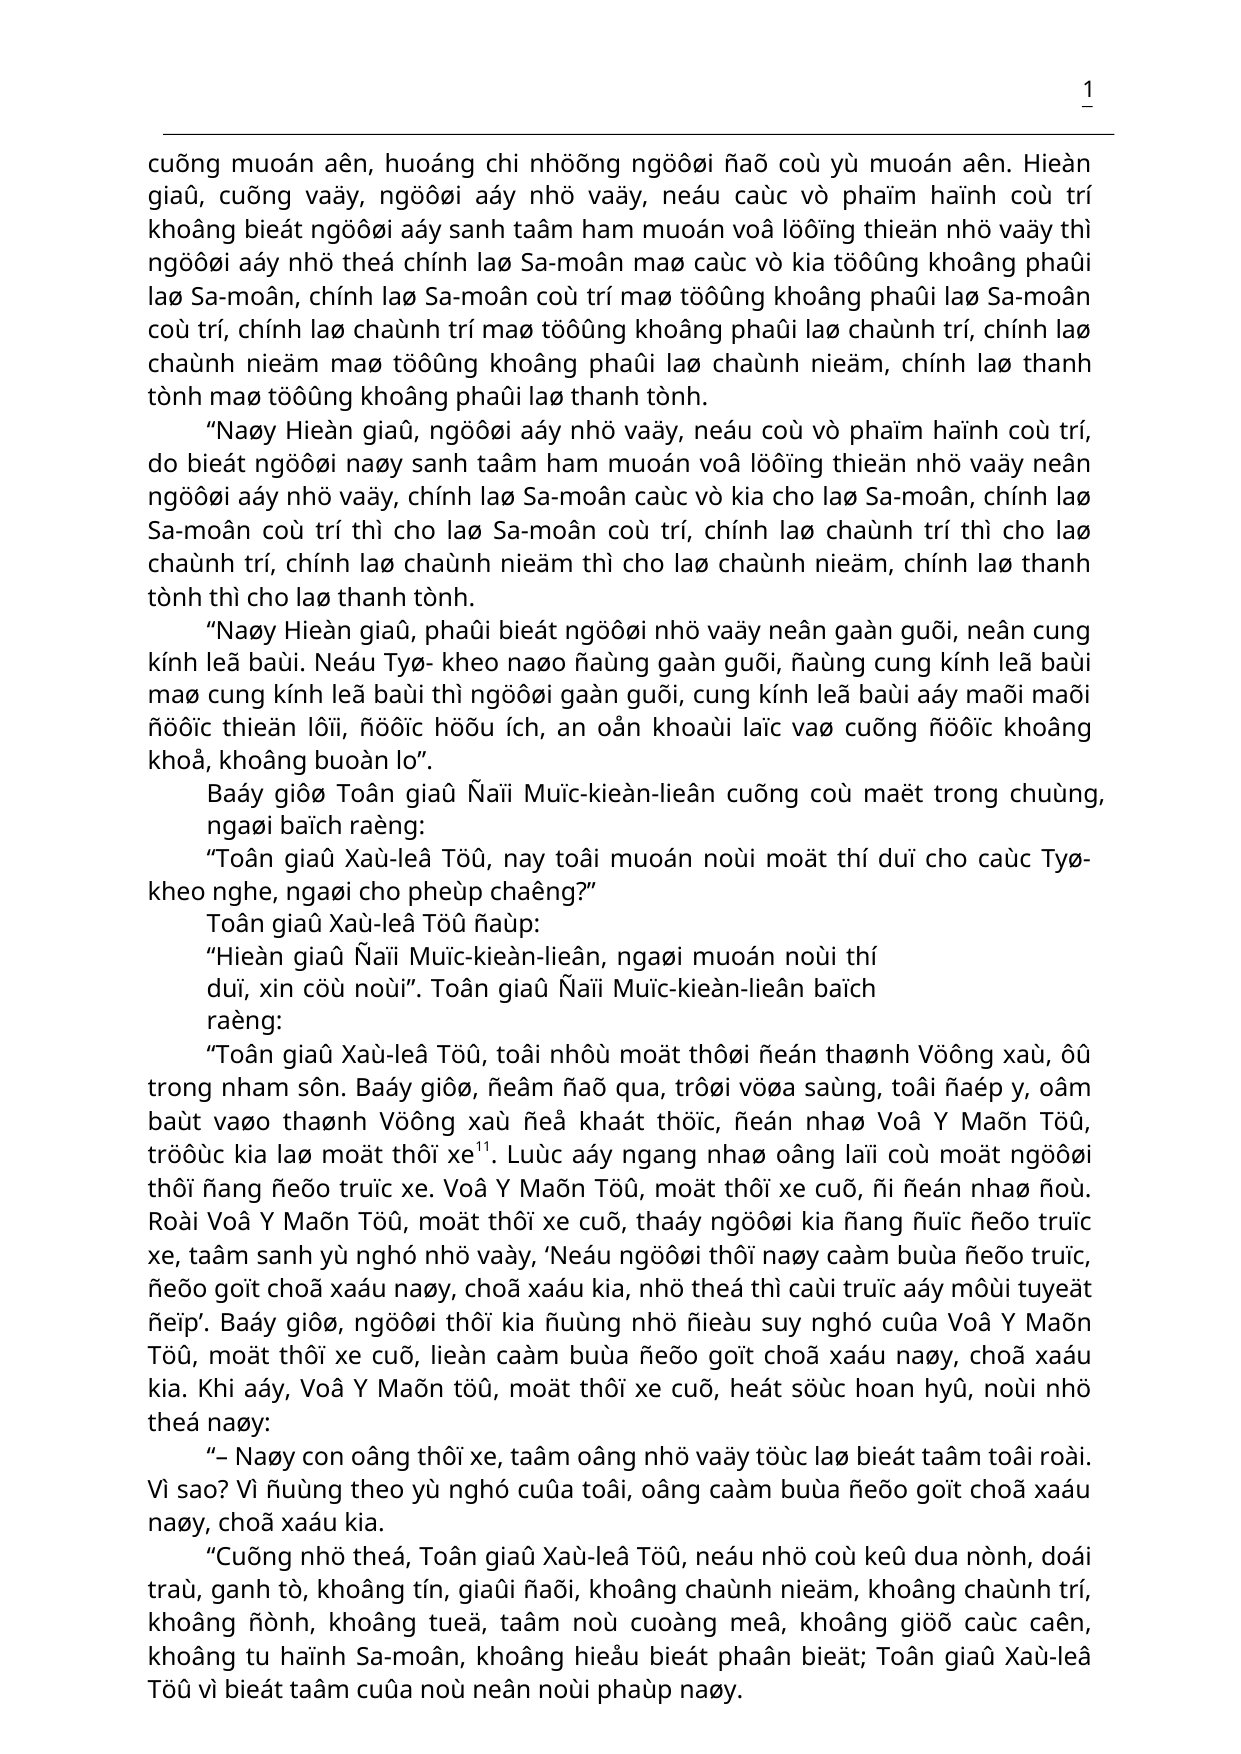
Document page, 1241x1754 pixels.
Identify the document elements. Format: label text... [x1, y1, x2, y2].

text “Hieàn giaû Ñaïi Muïc-kieàn-lieân, ngaøi muoán noùi thí duï, xin cöù noùi”. Toân giaû Ñaïi Muïc-kieàn-lieân baïch raèng: [206, 939, 877, 1037]
text “Naøy Hieàn giaû, ngöôøi aáy nhö vaäy, neáu coù vò phaïm haïnh coù trí, do bieát ngöôøi naøy sanh taâm ham muoán voâ löôïng thieän nhö vaäy neân ngöôøi aáy nhö vaäy, chính laø Sa-moân caùc vò kia cho laø Sa-moân, chính laø Sa-moân coù trí thì cho laø Sa-moân coù trí, chính laø chaùnh trí thì cho laø chaùnh trí, chính laø chaùnh nieäm thì cho laø chaùnh nieäm, chính laø thanh tònh thì cho laø thanh tònh. [147, 413, 1093, 613]
text “Toân giaû Xaù-leâ Töû, nay toâi muoán noùi moät thí duï cho caùc Tyø-kheo nghe, ngaøi cho pheùp chaêng?” [147, 841, 1093, 908]
text cuõng muoán aên, huoáng chi nhöõng ngöôøi ñaõ coù yù muoán aên. Hieàn giaû, cuõng vaäy, ngöôøi aáy nhö vaäy, neáu caùc vò phaïm haïnh coù trí khoâng bieát ngöôøi aáy sanh taâm ham muoán voâ löôïng thieän nhö vaäy thì ngöôøi aáy nhö theá chính laø Sa-moân maø caùc vò kia töôûng khoâng phaûi laø Sa-moân, chính laø Sa-moân coù trí maø töôûng khoâng phaûi laø Sa-moân coù trí, chính laø chaùnh trí maø töôûng khoâng phaûi laø chaùnh trí, chính laø chaùnh nieäm maø töôûng khoâng phaûi laø chaùnh nieäm, chính laø thanh tònh maø töôûng khoâng phaûi laø thanh tònh. [147, 145, 1093, 413]
text “Toân giaû Xaù-leâ Töû, toâi nhôù moät thôøi ñeán thaønh Vöông xaù, ôû trong nham sôn. Baáy giôø, ñeâm ñaõ qua, trôøi vöøa saùng, toâi ñaép y, oâm baùt vaøo thaønh Vöông xaù ñeå khaát thöïc, ñeán nhaø Voâ Y Maõn Töû, tröôùc kia laø moät thôï xe11. Luùc aáy ngang nhaø oâng laïi coù moät ngöôøi thôï ñang ñeõo truïc xe. Voâ Y Maõn Töû, moät thôï xe cuõ, ñi ñeán nhaø ñoù. Roài Voâ Y Maõn Töû, moät thôï xe cuõ, thaáy ngöôøi kia ñang ñuïc ñeõo truïc xe, taâm sanh yù nghó nhö vaày, ‘Neáu ngöôøi thôï naøy caàm buùa ñeõo truïc, ñeõo goït choã xaáu naøy, choã xaáu kia, nhö theá thì caùi truïc aáy môùi tuyeät ñeïp’. Baáy giôø, ngöôøi thôï kia ñuùng nhö ñieàu suy nghó cuûa Voâ Y Maõn Töû, moät thôï xe cuõ, lieàn caàm buùa ñeõo goït choã xaáu naøy, choã xaáu kia. Khi aáy, Voâ Y Maõn töû, moät thôï xe cuõ, heát söùc hoan hyû, noùi nhö theá naøy: [147, 1037, 1093, 1439]
text “– Naøy con oâng thôï xe, taâm oâng nhö vaäy töùc laø bieát taâm toâi roài. Vì sao? Vì ñuùng theo yù nghó cuûa toâi, oâng caàm buùa ñeõo goït choã xaáu naøy, choã xaáu kia. [147, 1439, 1093, 1539]
text “Cuõng nhö theá, Toân giaû Xaù-leâ Töû, neáu nhö coù keû dua nònh, doái traù, ganh tò, khoâng tín, giaûi ñaõi, khoâng chaùnh nieäm, khoâng chaùnh trí, khoâng ñònh, khoâng tueä, taâm noù cuoàng meâ, khoâng giöõ caùc caên, khoâng tu haïnh Sa-moân, khoâng hieåu bieát phaân bieät; Toân giaû Xaù-leâ Töû vì bieát taâm cuûa noù neân noùi phaùp naøy. [147, 1539, 1093, 1706]
text Toân giaû Xaù-leâ Töû ñaùp: [206, 908, 1107, 939]
text Baáy giôø Toân giaû Ñaïi Muïc-kieàn-lieân cuõng coù maët trong chuùng, ngaøi baïch raèng: [206, 777, 1107, 841]
text “Naøy Hieàn giaû, phaûi bieát ngöôøi nhö vaäy neân gaàn guõi, neân cung kính leã baùi. Neáu Tyø- kheo naøo ñaùng gaàn guõi, ñaùng cung kính leã baùi maø cung kính leã baùi thì ngöôøi gaàn guõi, cung kính leã baùi aáy maõi maõi ñöôïc thieän lôïi, ñöôïc höõu ích, an oån khoaùi laïc vaø cuõng ñöôïc khoâng khoå, khoâng buoàn lo”. [147, 613, 1093, 777]
